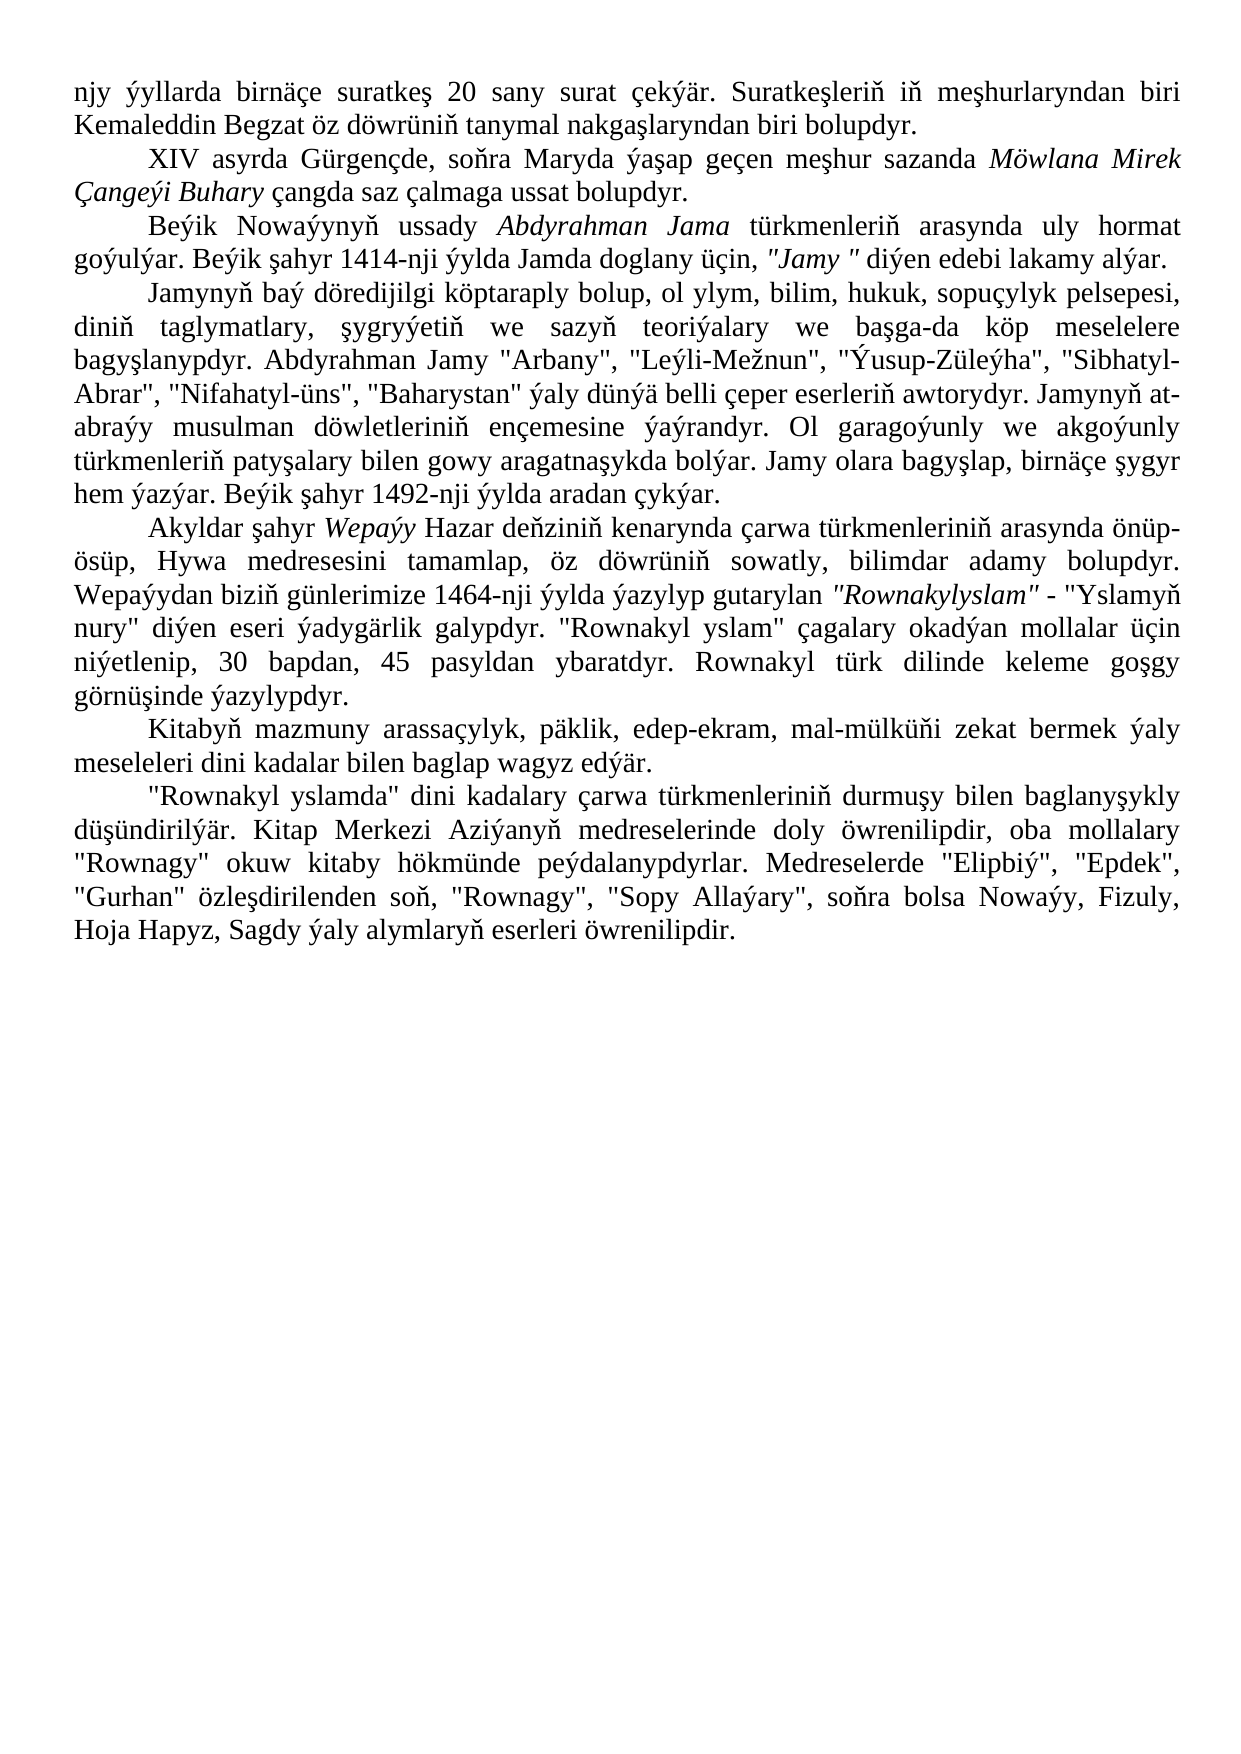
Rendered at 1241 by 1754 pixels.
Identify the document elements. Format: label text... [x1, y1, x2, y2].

text Kitabyň mazmuny arassaçylyk, päklik, edep-ekram, mal-mülküňi zekat bermek ýaly meseleleri dini kadalar bilen baglap wagyz edýär. [74, 711, 1181, 778]
text Beýik Nowaýynyň ussady Abdyrahman Jama türkmenleriň arasynda uly hormat goýulýar. Beýik şahyr 1414-nji ýylda Jamda doglany üçin, "Jamy " diýen edebi lakamy alýar. [74, 208, 1181, 275]
text Jamynyň baý döredijilgi köptaraply bolup, ol ylym, bilim, hukuk, sopuçylyk pelsepesi, diniň taglymatlary, şygryýetiň we sazyň teoriýalary we başga-da köp meselelere bagyşlanypdyr. Abdyrahman Jamy "Arbany", "Leýli-Mežnun", "Ýusup-Züleýha", "Sibhatyl-Abrar", "Nifahatyl-üns", "Baharystan" ýaly dünýä belli çeper eserleriň awtorydyr. Jamynyň at-abraýy musulman döwletleriniň ençemesine ýaýrandyr. Ol garagoýunly we akgoýunly türkmenleriň patyşalary bilen gowy aragatnaşykda bolýar. Jamy olara bagyşlap, birnäçe şygyr hem ýazýar. Beýik şahyr 1492-nji ýylda aradan çykýar. [74, 275, 1181, 510]
text "Rownakyl yslamda" dini kadalary çarwa türkmenleriniň durmuşy bilen baglanyşykly düşündirilýär. Kitap Merkezi Aziýanyň medreselerinde doly öwrenilipdir, oba mollalary "Rownagy" okuw kitaby hökmünde peýdalanypdyrlar. Medreselerde "Elipbiý", "Epdek", "Gurhan" özleşdirilenden soň, "Rownagy", "Sopy Allaýary", soňra bolsa Nowaýy, Fizuly, Hoja Hapyz, Sagdy ýaly alymlaryň eserleri öwrenilipdir. [74, 778, 1181, 946]
text Akyldar şahyr Wepaýy Hazar deňziniň kenarynda çarwa türkmenleriniň arasynda önüp-ösüp, Hywa medresesini tamamlap, öz döwrüniň sowatly, bilimdar adamy bolupdyr. Wepaýydan biziň günlerimize 1464-nji ýylda ýazylyp gutarylan "Rownakylyslam" - "Yslamyň nury" diýen eseri ýadygärlik galypdyr. "Rownakyl yslam" çagalary okadýan mollalar üçin niýetlenip, 30 bapdan, 45 pasyldan ybaratdyr. Rownakyl türk dilinde keleme goşgy görnüşinde ýazylypdyr. [74, 510, 1181, 711]
text XIV asyrda Gürgençde, soňra Maryda ýaşap geçen meşhur sazanda Möwlana Mirek Çangeýi Buhary çangda saz çalmaga ussat bolupdyr. [74, 141, 1181, 208]
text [74, 74, 1181, 141]
